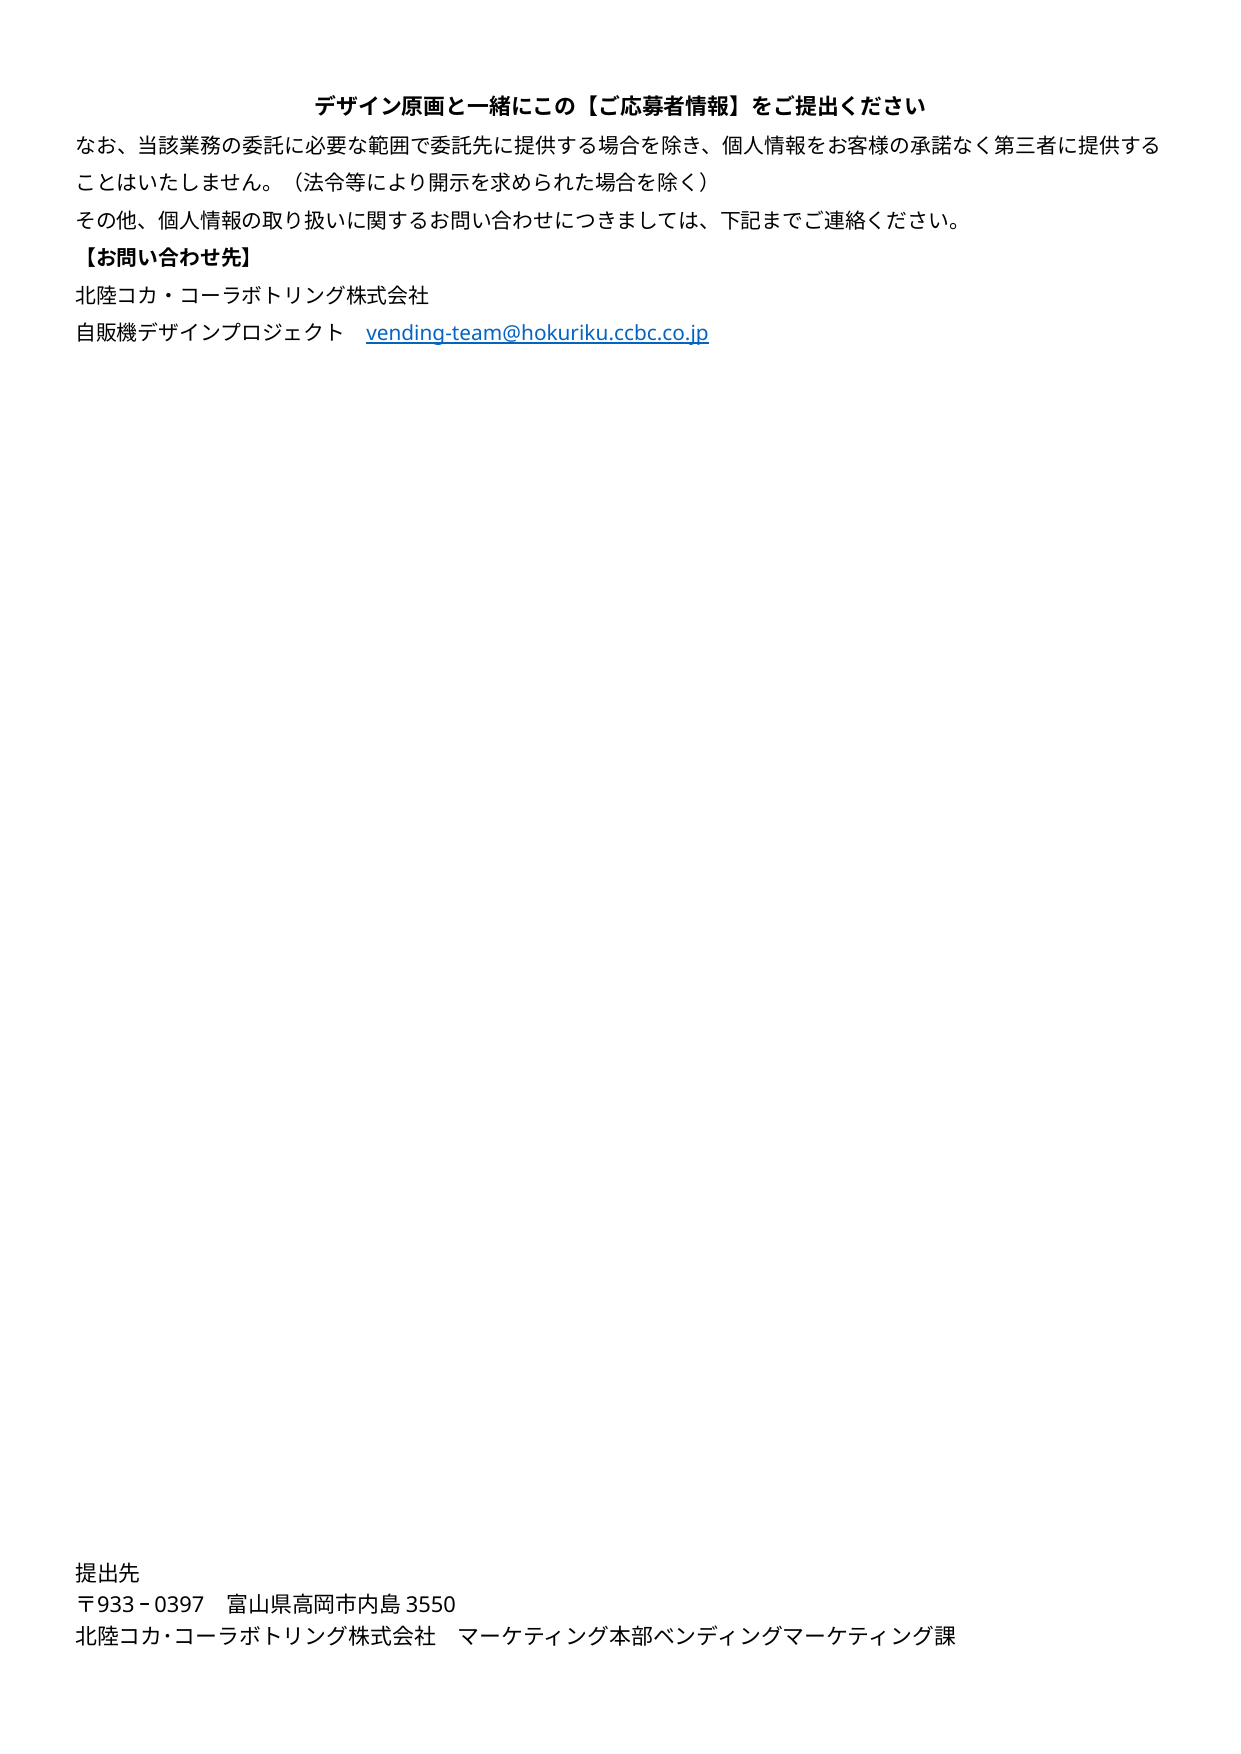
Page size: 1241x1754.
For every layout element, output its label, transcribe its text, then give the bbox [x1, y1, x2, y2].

text なお、当該業務の委託に必要な範囲で委託先に提供する場合を除き、個人情報をお客様の承諾なく第三者に提供することはいたしません。（法令等により開示を求められた場合を除く） [75, 125, 1165, 200]
text 【お問い合わせ先】 [75, 238, 1165, 275]
text その他、個人情報の取り扱いに関するお問い合わせにつきましては、下記までご連絡ください。 [75, 200, 1165, 238]
text 自販機デザインプロジェクト vending-team@hokuriku.ccbc.co.jp [75, 313, 1165, 350]
text 北陸コカ・コーラボトリング株式会社 [75, 275, 1165, 313]
